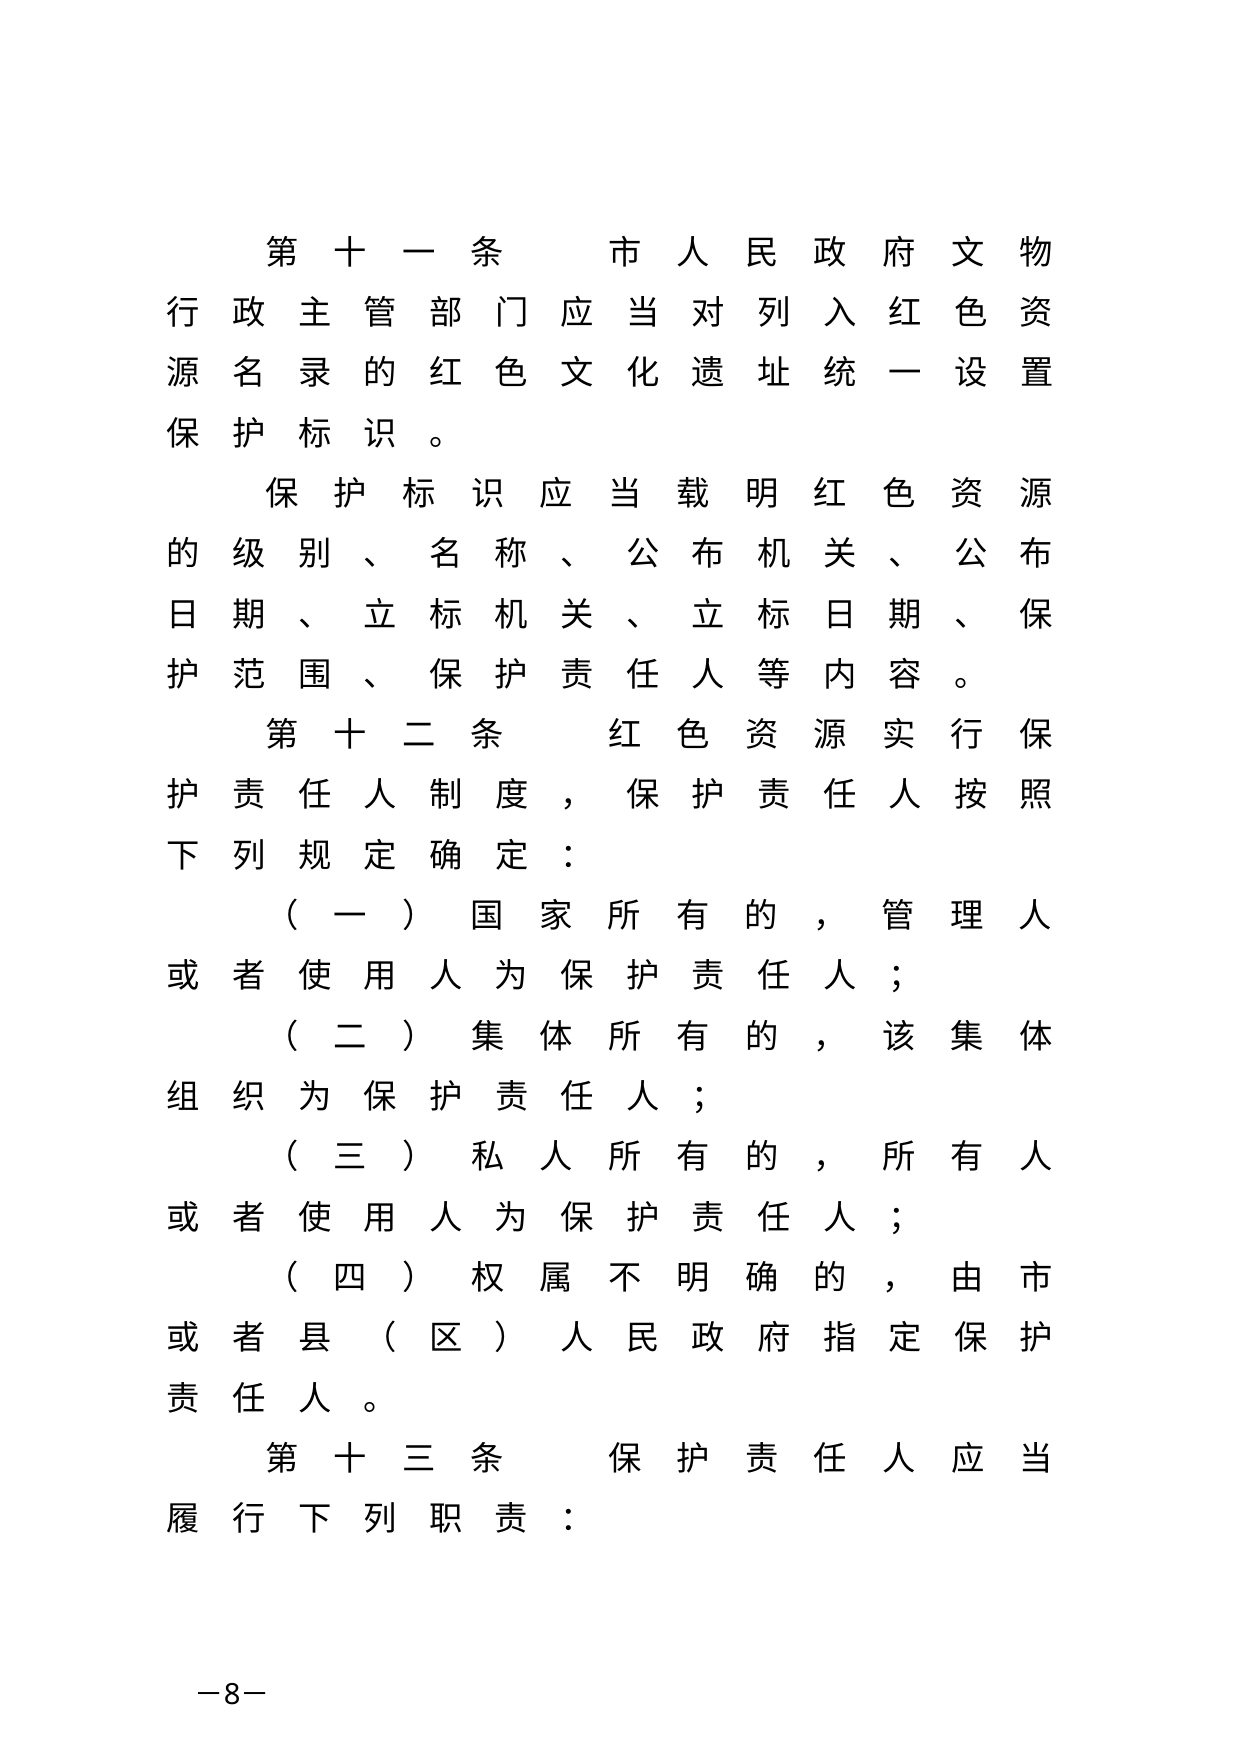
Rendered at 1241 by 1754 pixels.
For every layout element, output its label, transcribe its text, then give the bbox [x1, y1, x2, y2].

text （二）集体所有的，该集体组织为保护责任人； [167, 1003, 1085, 1124]
text 保护标识应当载明红色资源的级别、名称、公布机关、公布日期、立标机关、立标日期、保护范围、保护责任人等内容。 [167, 461, 1085, 702]
text （三）私人所有的，所有人或者使用人为保护责任人； [167, 1124, 1085, 1245]
text 第十二条 红色资源实行保护责任人制度，保护责任人按照下列规定确定： [167, 702, 1085, 883]
text 第十三条 保护责任人应当履行下列职责： [167, 1426, 1085, 1546]
text 第十一条 市人民政府文物行政主管部门应当对列入红色资源名录的红色文化遗址统一设置保护标识。 [167, 219, 1085, 461]
text （一）国家所有的，管理人或者使用人为保护责任人； [167, 883, 1085, 1003]
text （四）权属不明确的，由市或者县（区）人民政府指定保护责任人。 [167, 1245, 1085, 1426]
